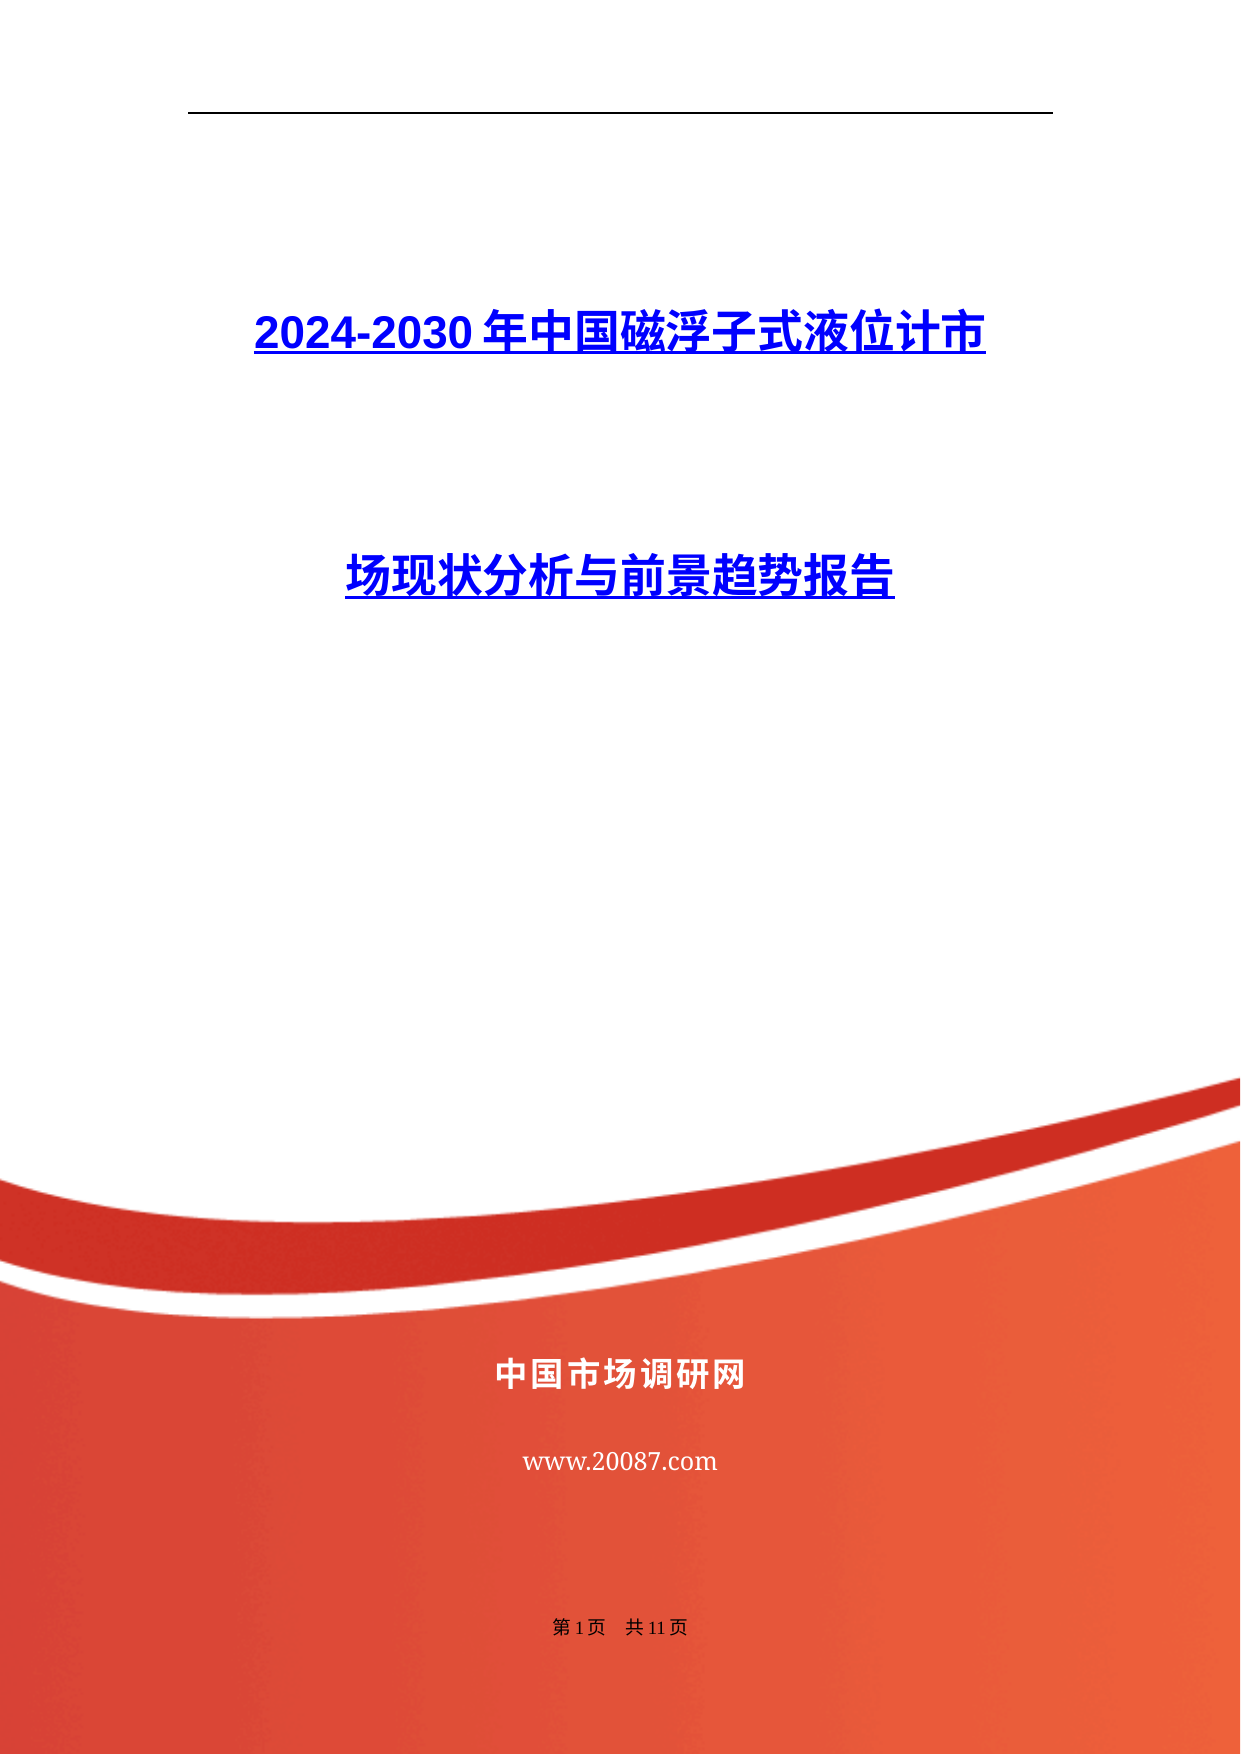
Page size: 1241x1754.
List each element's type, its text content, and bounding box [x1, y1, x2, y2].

picture [0, 1006, 1241, 1754]
table_header 2024-2030年中国磁浮子式液位计市场现状分析与前景趋势报告 [188, 207, 1053, 773]
subtitle 中国市场调研网 [187, 1339, 1053, 1404]
text www.20087.com [187, 1428, 1053, 1493]
